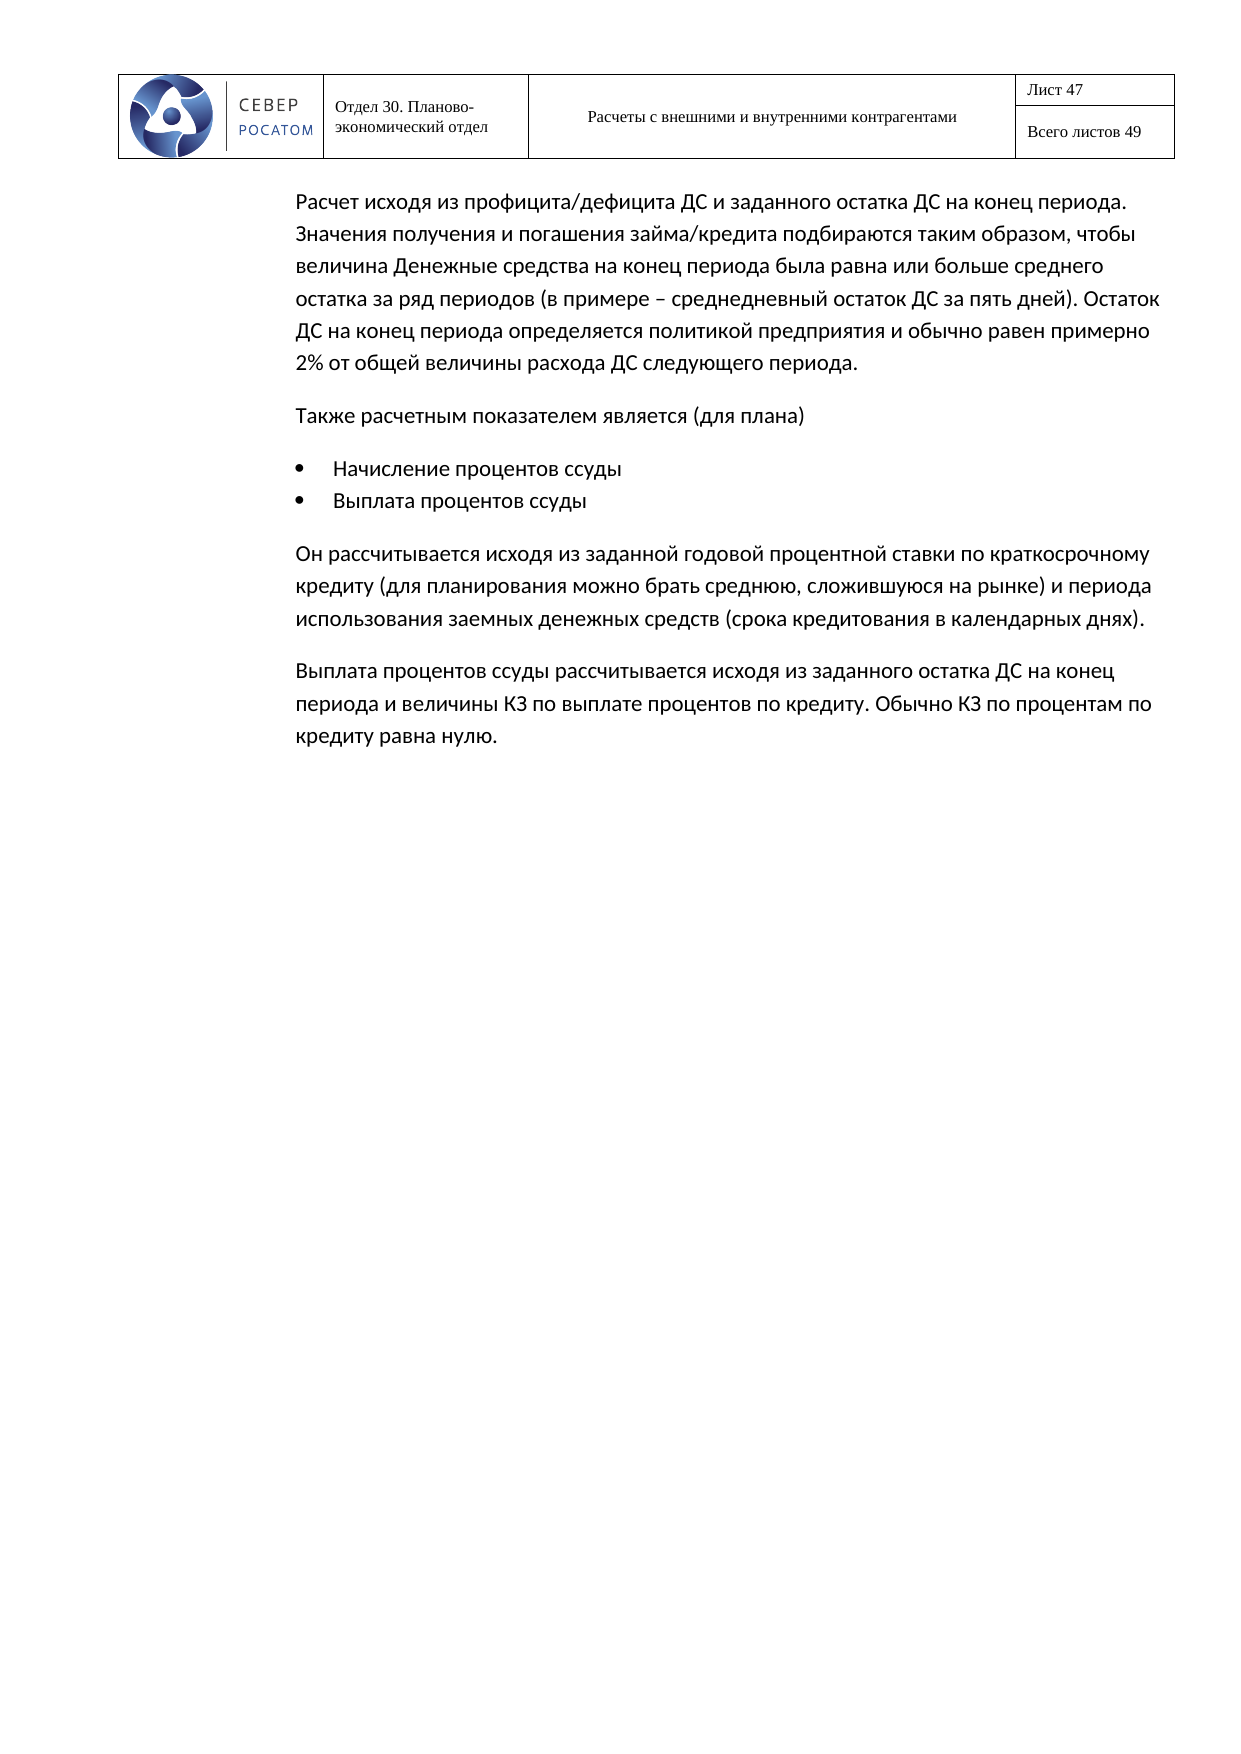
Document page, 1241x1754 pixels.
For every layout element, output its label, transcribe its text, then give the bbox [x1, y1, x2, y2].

text Расчет исходя из профицита/дефицита ДС и заданного остатка ДС на конец периода. Значения получения и погашения займа/кредита подбираются таким образом, чтобы величина Денежные средства на конец периода была равна или больше среднего остатка за ряд периодов (в примере – среднедневный остаток ДС за пять дней). Остаток ДС на конец периода определяется политикой предприятия и обычно равен примерно 2% от общей величины расхода ДС следующего периода. [295, 187, 1181, 376]
list Выплата процентов ссуды [295, 486, 1181, 514]
text Также расчетным показателем является (для плана) [295, 401, 1181, 429]
picture [129, 74, 313, 158]
list Начисление процентов ссуды [295, 454, 1181, 482]
text Он рассчитывается исходя из заданной годовой процентной ставки по краткосрочному кредиту (для планирования можно брать среднюю, сложившуюся на рынке) и периода использования заемных денежных средств (срока кредитования в календарных днях). [295, 539, 1181, 632]
text Выплата процентов ссуды рассчитывается исходя из заданного остатка ДС на конец периода и величины КЗ по выплате процентов по кредиту. Обычно КЗ по процентам по кредиту равна нулю. [295, 657, 1181, 749]
